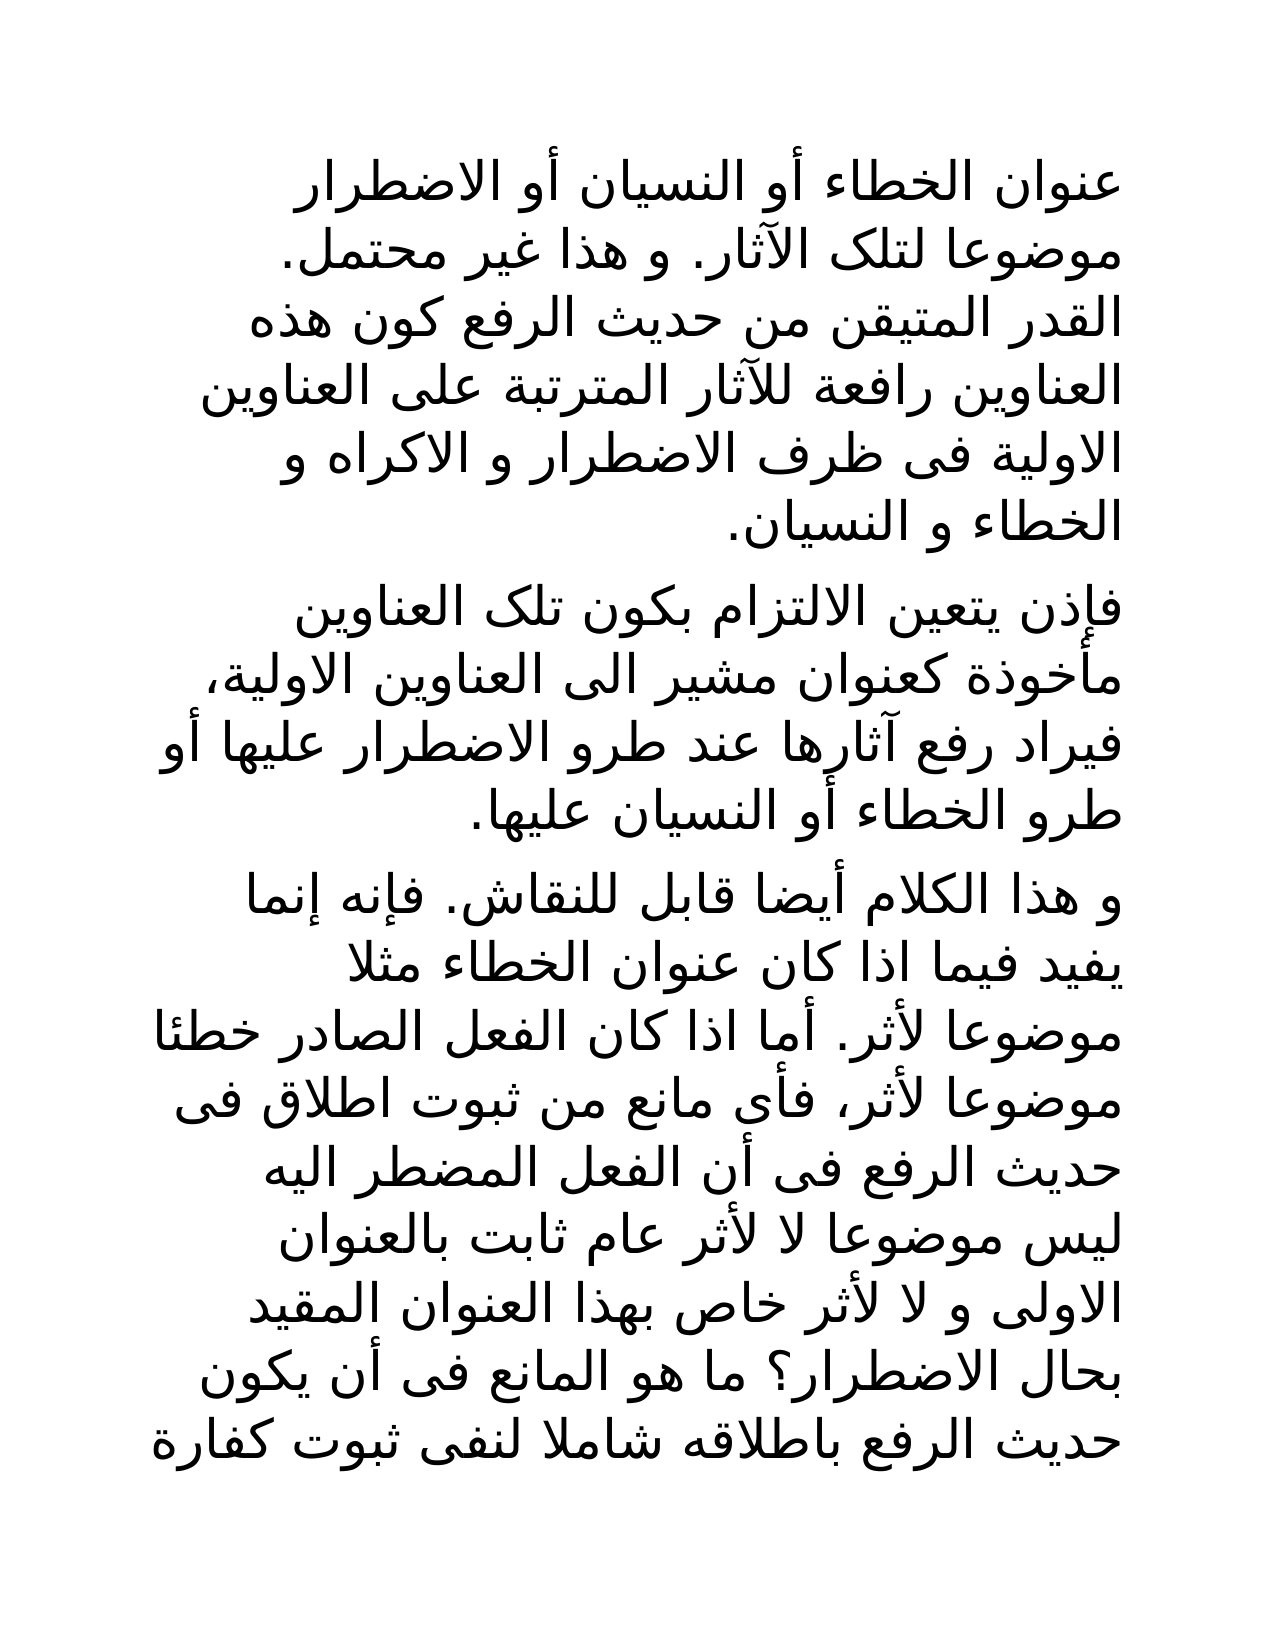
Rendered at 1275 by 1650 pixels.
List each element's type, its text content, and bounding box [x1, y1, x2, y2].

text فإذن یتعین الالتزام بکون تلک العناوین مأخوذة کعنوان مشیر الی العناوین الاولیة، فیراد رفع آثارها عند طرو الاضطرار علیها أو طرو الخطاء أو النسیان علیها. [150, 575, 1125, 842]
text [150, 863, 1125, 1471]
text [150, 150, 1125, 553]
